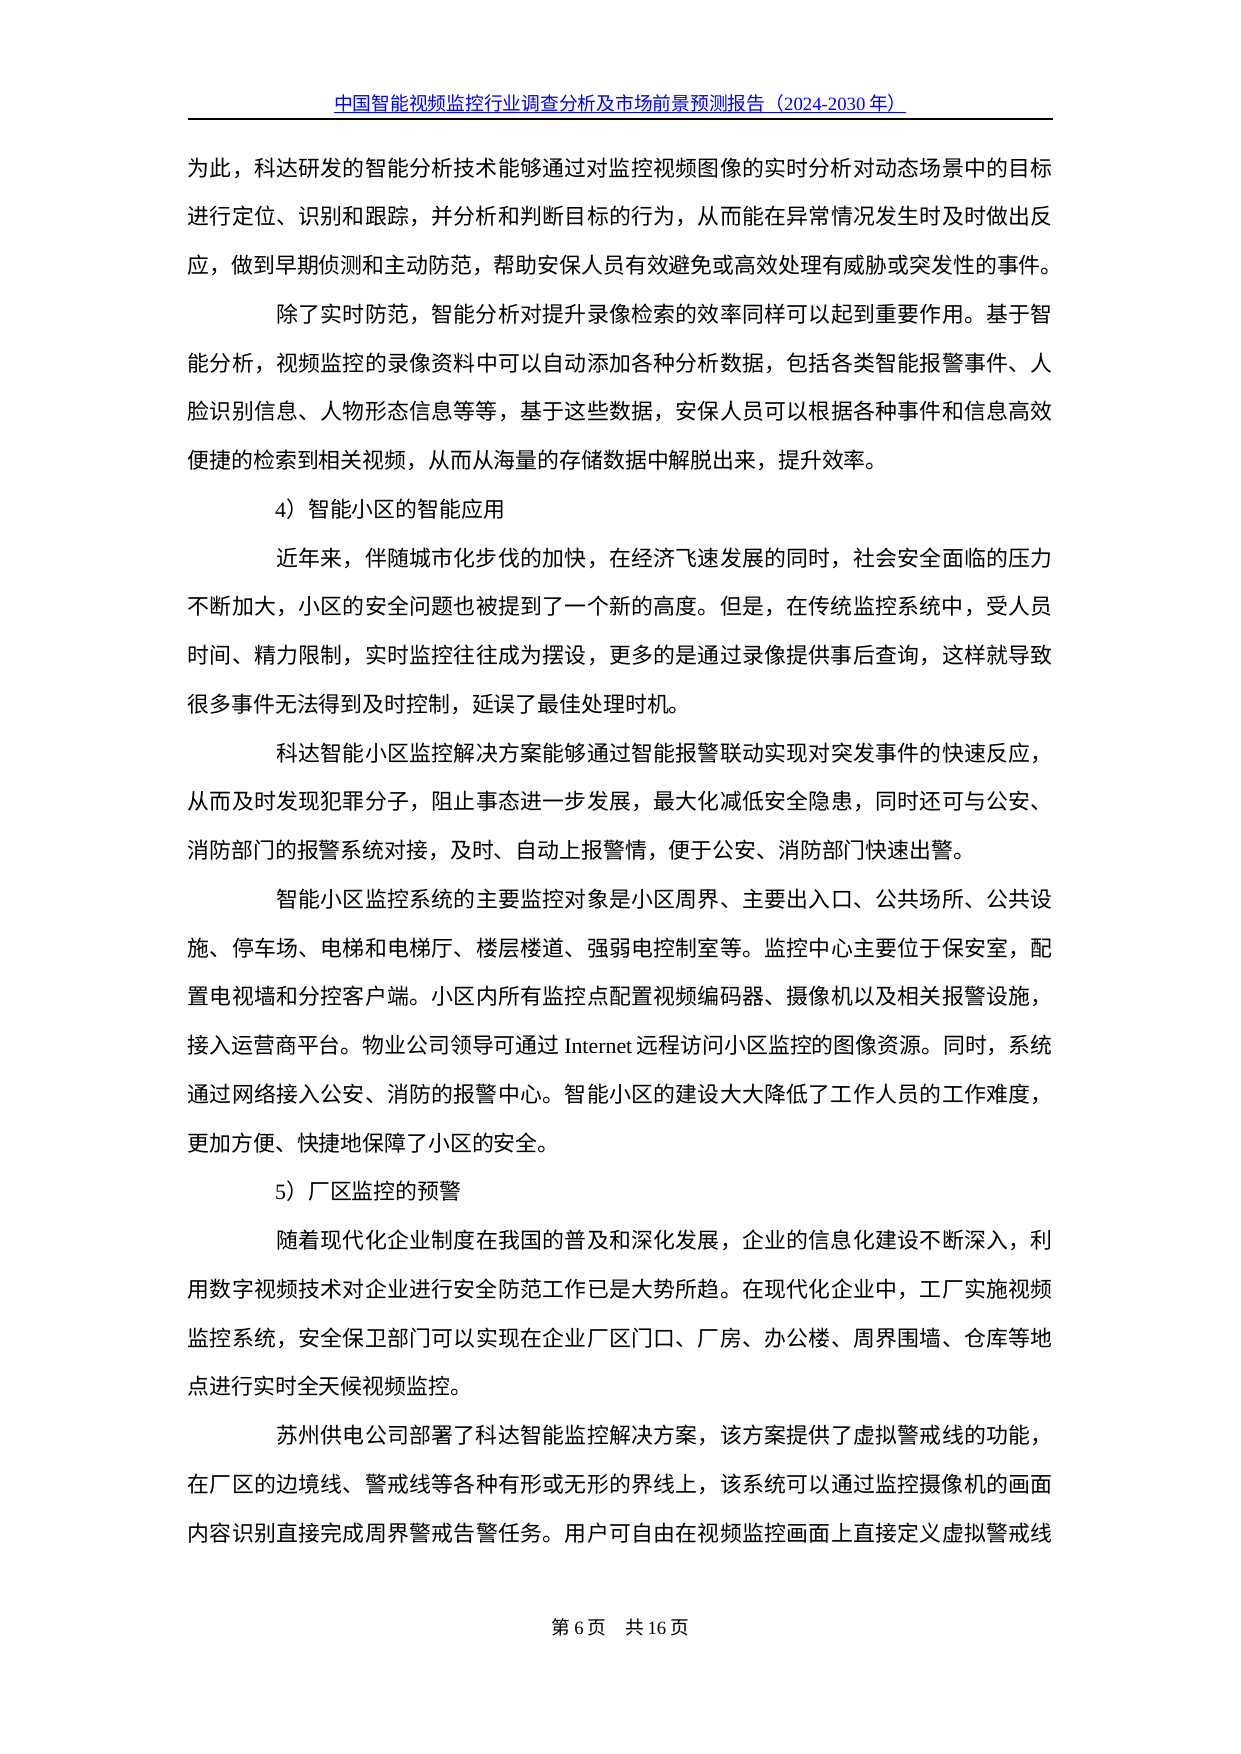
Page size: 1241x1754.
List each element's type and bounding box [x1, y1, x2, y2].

text [187, 150, 1053, 1548]
